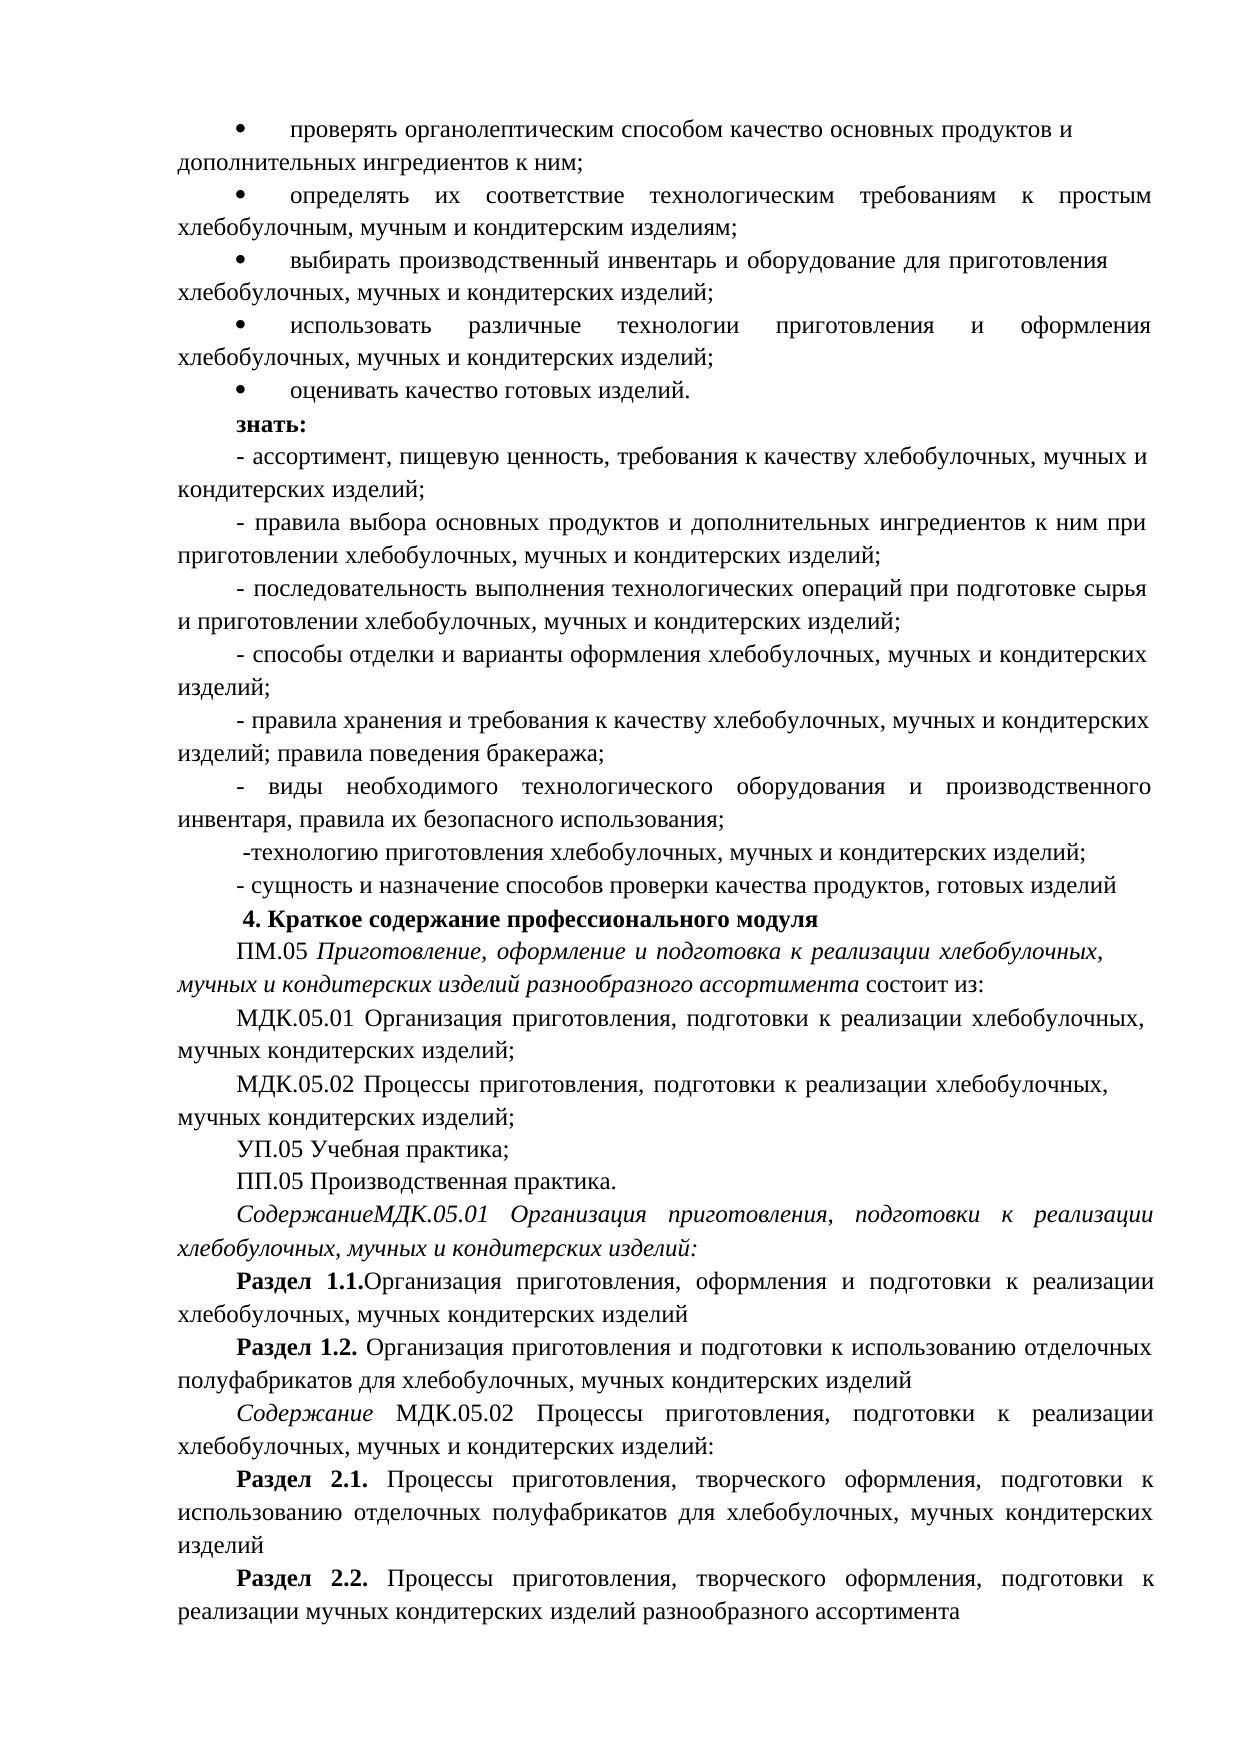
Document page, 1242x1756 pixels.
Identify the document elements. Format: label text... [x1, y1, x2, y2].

text СодержаниеМДК.05.01 Организация приготовления, подготовки к реализации хлебобулочных, мучных и кондитерских изделий: [177, 1199, 1154, 1261]
text УП.05 Учебная практика; [236, 1135, 1185, 1163]
list правила хранения и требования к качеству хлебобулочных, мучных и кондитерских изделий; правила поведения бракеража; [177, 705, 1150, 767]
subtitle Краткое содержание профессионального модуля [242, 904, 1185, 933]
text Раздел 2.2. Процессы приготовления, творческого оформления, подготовки к реализации мучных кондитерских изделий разнообразного ассортимента [177, 1563, 1154, 1625]
text Раздел 2.1. Процессы приготовления, творческого оформления, подготовки к использованию отделочных полуфабрикатов для хлебобулочных, мучных кондитерских изделий [177, 1464, 1154, 1559]
text ПМ.05 Приготовление, оформление и подготовка к реализации хлебобулочных, мучных и кондитерских изделий разнообразного ассортимента состоит из: [177, 936, 1133, 998]
text ПП.05 Производственная практика. [236, 1166, 1185, 1195]
list последовательность выполнения технологических операций при подготовке сырья и приготовлении хлебобулочных, мучных и кондитерских изделий; [177, 573, 1150, 635]
subtitle знать: [236, 409, 1185, 438]
list выбирать производственный инвентарь и оборудование для приготовления хлебобулочных, мучных и кондитерских изделий; [177, 245, 1112, 306]
list определять их соответствие технологическим требованиям к простым хлебобулочным, мучным и кондитерским изделиям; [177, 180, 1153, 241]
text -технологию приготовления хлебобулочных, мучных и кондитерских изделий; [242, 837, 1185, 866]
text Раздел 1.2. Организация приготовления и подготовки к использованию отделочных полуфабрикатов для хлебобулочных, мучных кондитерских изделий [177, 1332, 1153, 1394]
list оценивать качество готовых изделий. [236, 375, 1185, 404]
list проверять органолептическим способом качество основных продуктов и дополнительных ингредиентов к ним; [177, 114, 1076, 176]
text Раздел 1.1.Организация приготовления, оформления и подготовки к реализации хлебобулочных, мучных кондитерских изделий [177, 1266, 1154, 1328]
text Содержание МДК.05.02 Процессы приготовления, подготовки к реализации хлебобулочных, мучных и кондитерских изделий: [177, 1398, 1154, 1460]
list сущность и назначение способов проверки качества продуктов, готовых изделий [236, 870, 1185, 899]
list ассортимент, пищевую ценность, требования к качеству хлебобулочных, мучных и кондитерских изделий; [177, 441, 1150, 503]
list правила выбора основных продуктов и дополнительных ингредиентов к ним при приготовлении хлебобулочных, мучных и кондитерских изделий; [177, 507, 1149, 569]
list способы отделки и варианты оформления хлебобулочных, мучных и кондитерских изделий; [177, 639, 1150, 701]
text МДК.05.02 Процессы приготовления, подготовки к реализации хлебобулочных, мучных кондитерских изделий; [177, 1069, 1185, 1130]
list виды необходимого технологического оборудования и производственного инвентаря, правила их безопасного использования; [177, 771, 1152, 833]
list использовать различные технологии приготовления и оформления хлебобулочных, мучных и кондитерских изделий; [177, 310, 1152, 371]
text МДК.05.01 Организация приготовления, подготовки к реализации хлебобулочных, мучных кондитерских изделий; [177, 1003, 1185, 1064]
